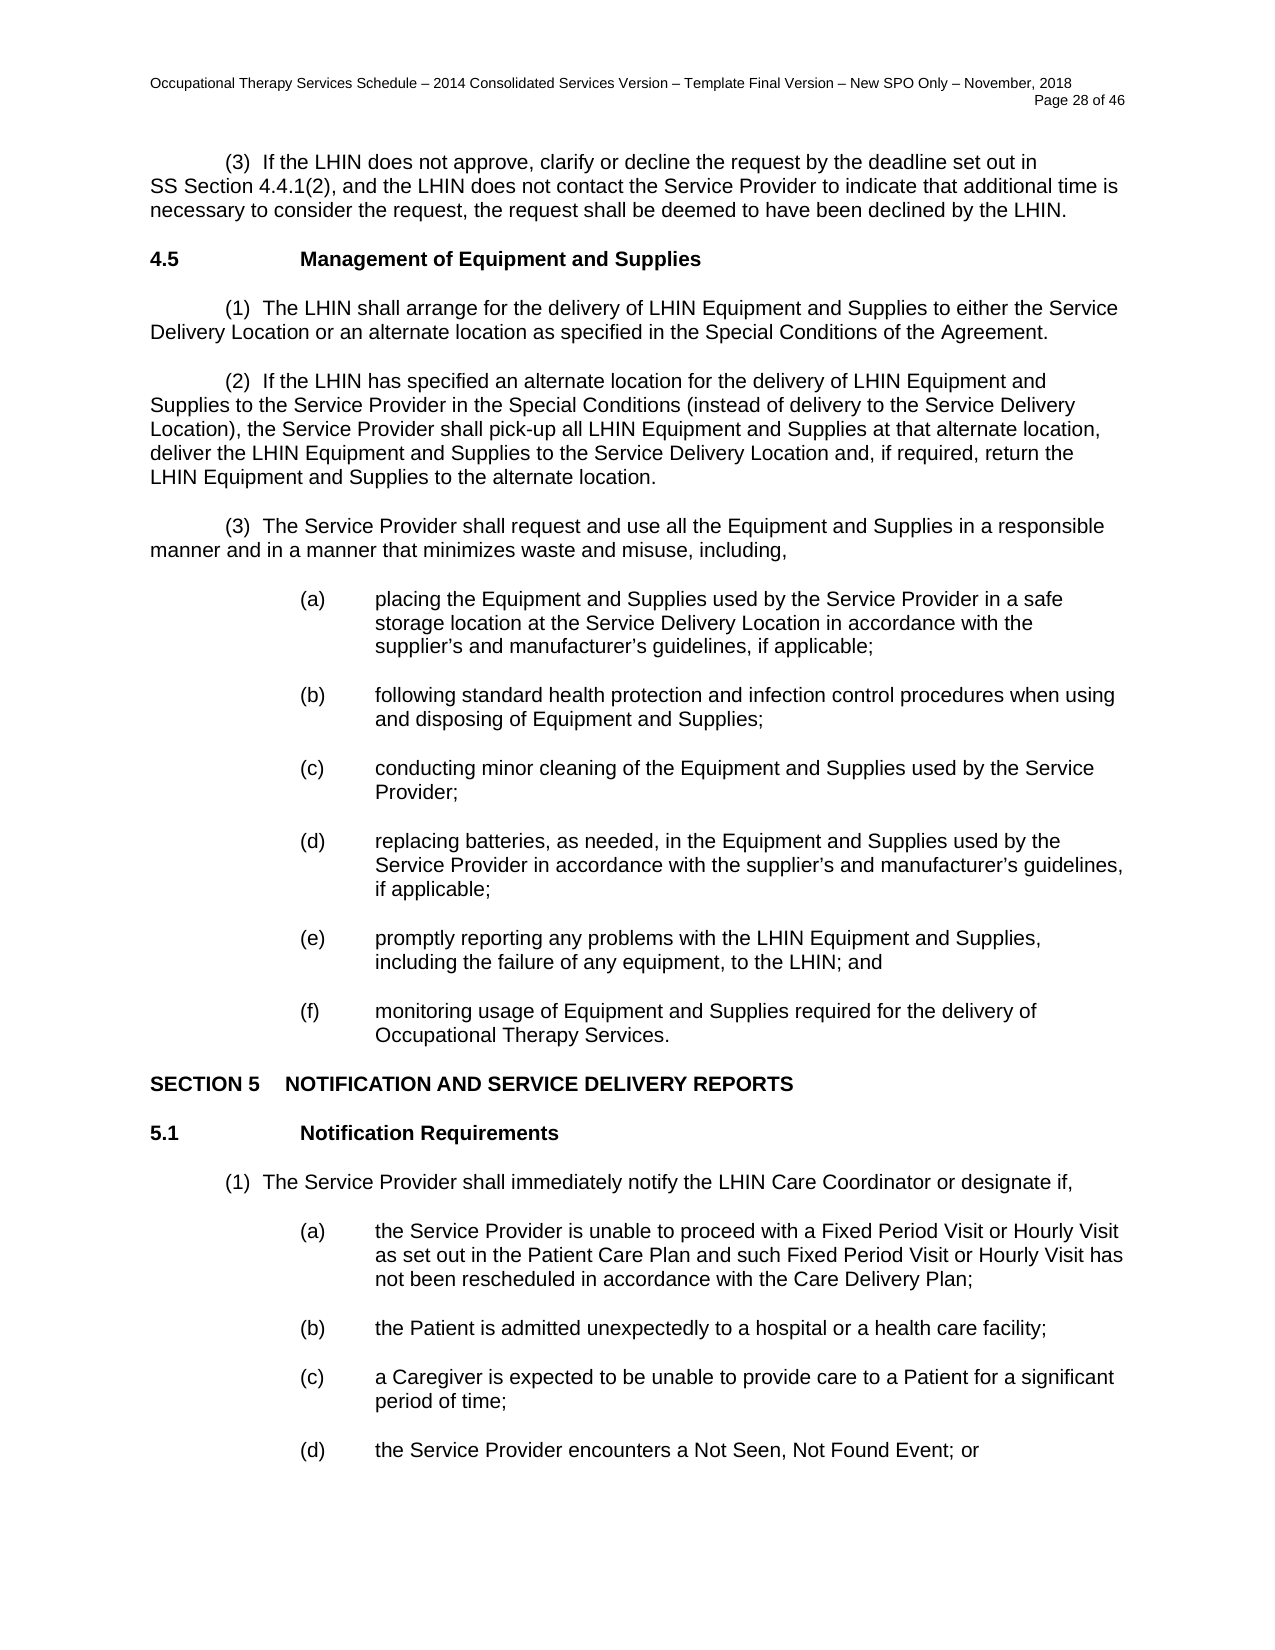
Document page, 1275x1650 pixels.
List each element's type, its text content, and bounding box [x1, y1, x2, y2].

subtitle Notification Requirements [150, 1121, 1125, 1145]
subtitle monitoring usage of Equipment and Supplies required for the delivery of Occupational Therapy Services. [300, 999, 1125, 1047]
subtitle conducting minor cleaning of the Equipment and Supplies used by the Service Provider; [300, 756, 1125, 804]
subtitle The LHIN shall arrange for the delivery of LHIN Equipment and Supplies to either the Service Delivery Location or an alternate location as specified in the Special Conditions of the Agreement. [150, 296, 1125, 344]
subtitle the Service Provider is unable to proceed with a Fixed Period Visit or Hourly Visit as set out in the Patient Care Plan and such Fixed Period Visit or Hourly Visit has not been rescheduled in accordance with the Care Delivery Plan; [300, 1219, 1125, 1291]
subtitle promptly reporting any problems with the LHIN Equipment and Supplies, including the failure of any equipment, to the LHIN; and [300, 926, 1125, 974]
subtitle The Service Provider shall request and use all the Equipment and Supplies in a responsible manner and in a manner that minimizes waste and misuse, including, [150, 513, 1125, 561]
subtitle a Caregiver is expected to be unable to provide care to a Patient for a significant period of time; [300, 1364, 1125, 1412]
subtitle placing the Equipment and Supplies used by the Service Provider in a safe storage location at the Service Delivery Location in accordance with the supplier’s and manufacturer’s guidelines, if applicable; [300, 586, 1125, 658]
subtitle replacing batteries, as needed, in the Equipment and Supplies used by the Service Provider in accordance with the supplier’s and manufacturer’s guidelines, if applicable; [300, 829, 1125, 901]
subtitle Management of Equipment and Supplies [150, 247, 1125, 271]
subtitle the Patient is admitted unexpectedly to a hospital or a health care facility; [300, 1316, 1125, 1339]
subtitle The Service Provider shall immediately notify the LHIN Care Coordinator or designate if, [150, 1170, 1125, 1194]
subtitle If the LHIN has specified an alternate location for the delivery of LHIN Equipment and Supplies to the Service Provider in the Special Conditions (instead of delivery to the Service Delivery Location), the Service Provider shall pick-up all LHIN Equipment and Supplies at that alternate location, deliver the LHIN Equipment and Supplies to the Service Delivery Location and, if required, return the LHIN Equipment and Supplies to the alternate location. [150, 369, 1125, 488]
subtitle NOTIFICATION AND SERVICE DELIVERY REPORTS [150, 1072, 1125, 1096]
subtitle following standard health protection and infection control procedures when using and disposing of Equipment and Supplies; [300, 683, 1125, 731]
subtitle If the LHIN does not approve, clarify or decline the request by the deadline set out in SS Section 4.4(2), and the LHIN does not contact the Service Provider to indicate that additional time is necessary to consider the request, the request shall be deemed to have been declined by the LHIN. [150, 150, 1125, 222]
subtitle the Service Provider encounters a Not Seen, Not Found Event; or [300, 1437, 1125, 1461]
